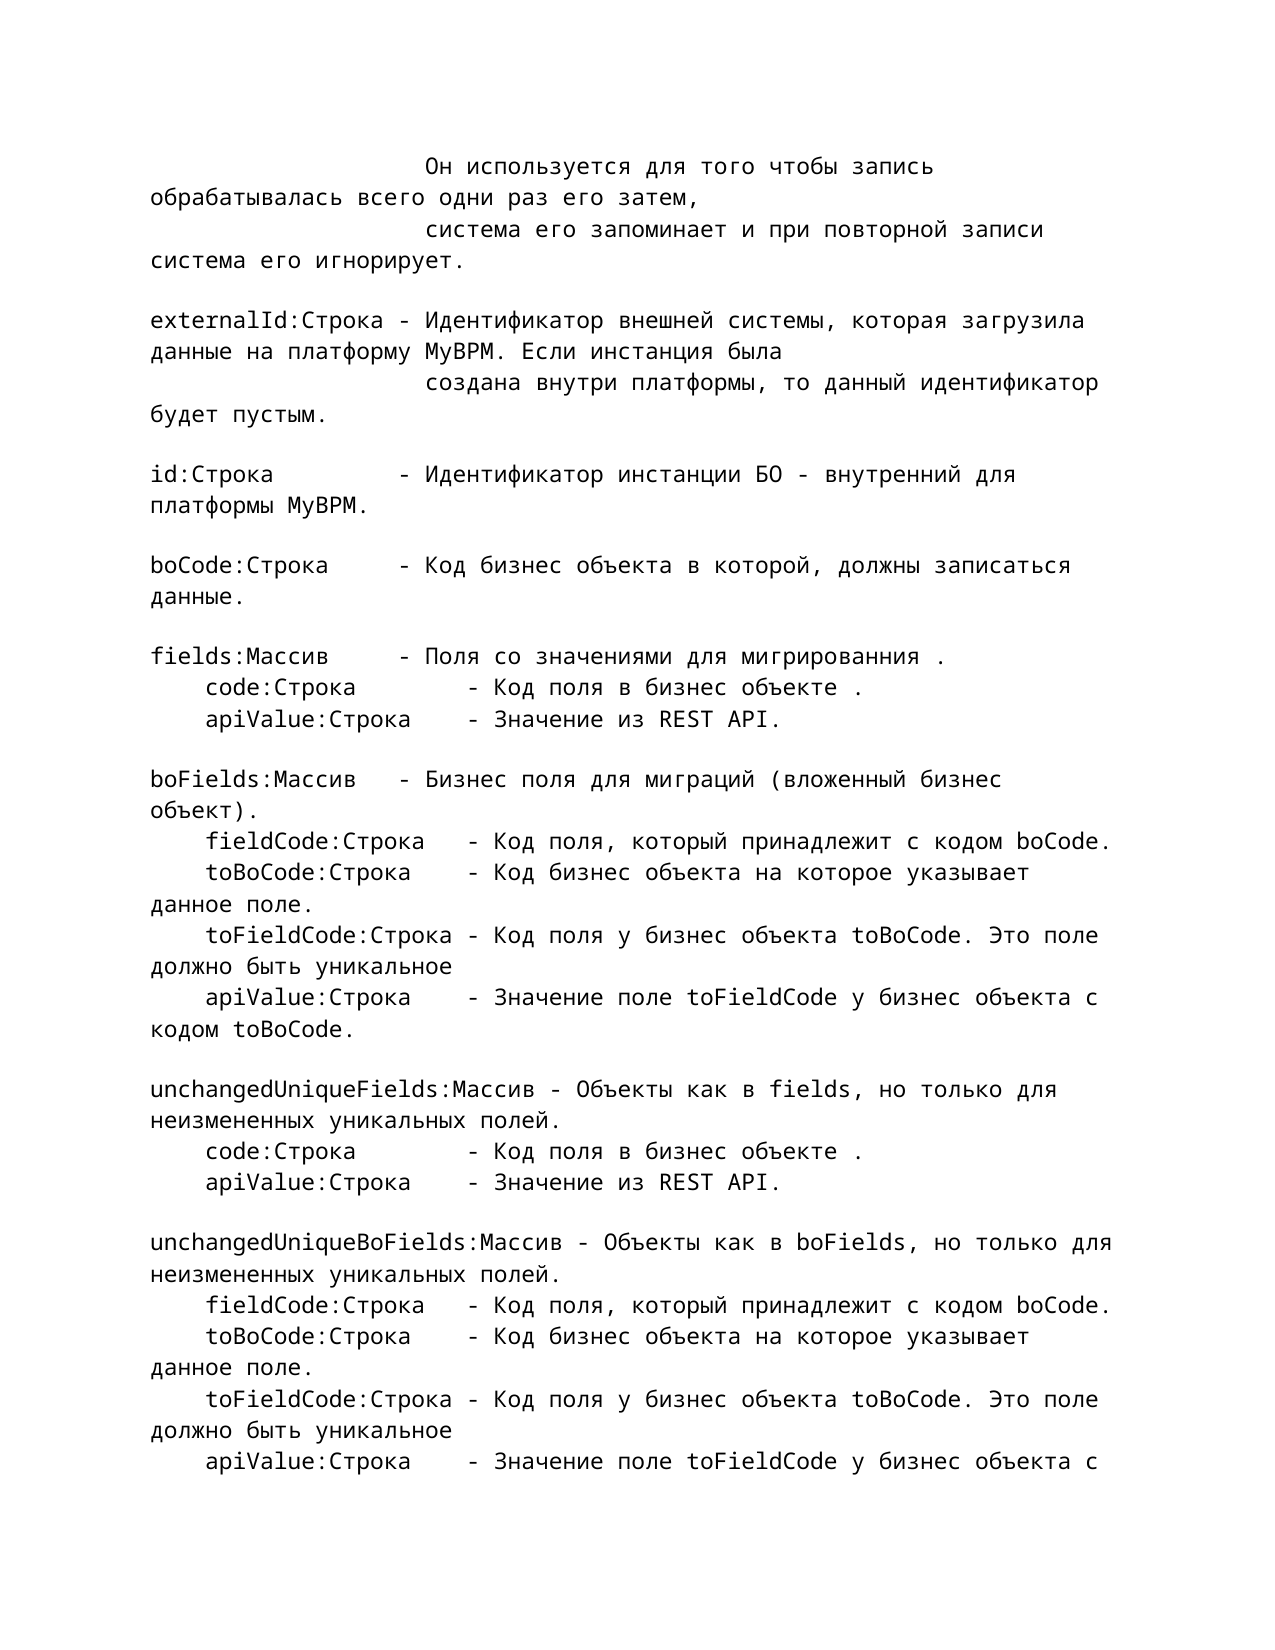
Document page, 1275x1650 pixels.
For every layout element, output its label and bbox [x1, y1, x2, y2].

text [150, 150, 1125, 1476]
